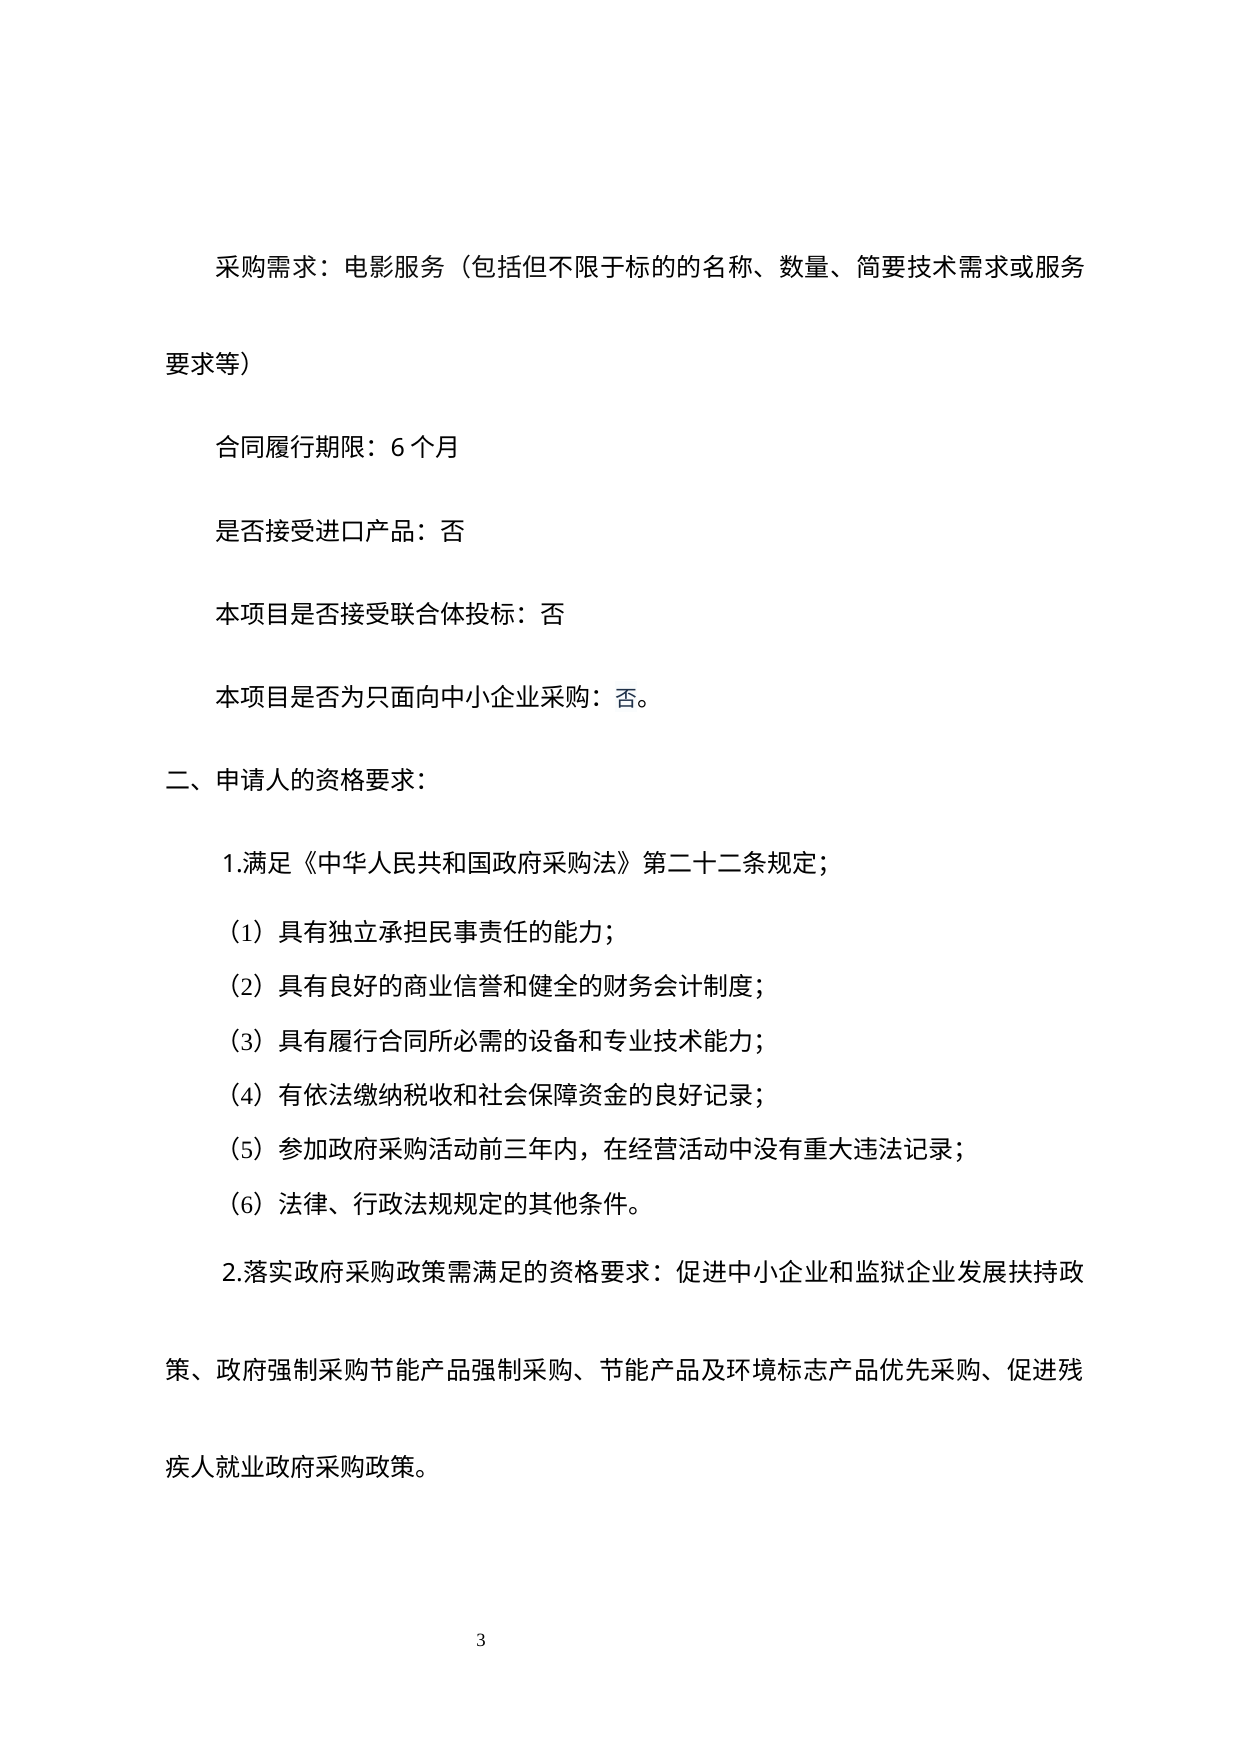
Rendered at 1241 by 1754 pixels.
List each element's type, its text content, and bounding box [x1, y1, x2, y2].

text 是否接受进口产品：否 [165, 497, 1087, 562]
text （4）有依法缴纳税收和社会保障资金的良好记录； [165, 1075, 1087, 1112]
text 2.落实政府采购政策需满足的资格要求：促进中小企业和监狱企业发展扶持政策、政府强制采购节能产品强制采购、节能产品及环境标志产品优先采购、促进残疾人就业政府采购政策。 [165, 1238, 1087, 1498]
text 合同履行期限：6个月 [165, 413, 1087, 478]
text 采购需求：电影服务（包括但不限于标的的名称、数量、简要技术需求或服务要求等） [165, 233, 1087, 395]
text 本项目是否为只面向中小企业采购：否。 [165, 663, 1087, 728]
text （6）法律、行政法规规定的其他条件。 [165, 1184, 1087, 1220]
text （1）具有独立承担民事责任的能力； [165, 912, 1087, 948]
text （2）具有良好的商业信誉和健全的财务会计制度； [165, 967, 1087, 1003]
text （5）参加政府采购活动前三年内，在经营活动中没有重大违法记录； [165, 1130, 1087, 1166]
text 本项目是否接受联合体投标：否 [165, 580, 1087, 645]
text 1.满足《中华人民共和国政府采购法》第二十二条规定； [165, 829, 1087, 894]
text （3）具有履行合同所必需的设备和专业技术能力； [165, 1021, 1087, 1057]
subtitle 二、申请人的资格要求： [165, 746, 1087, 811]
